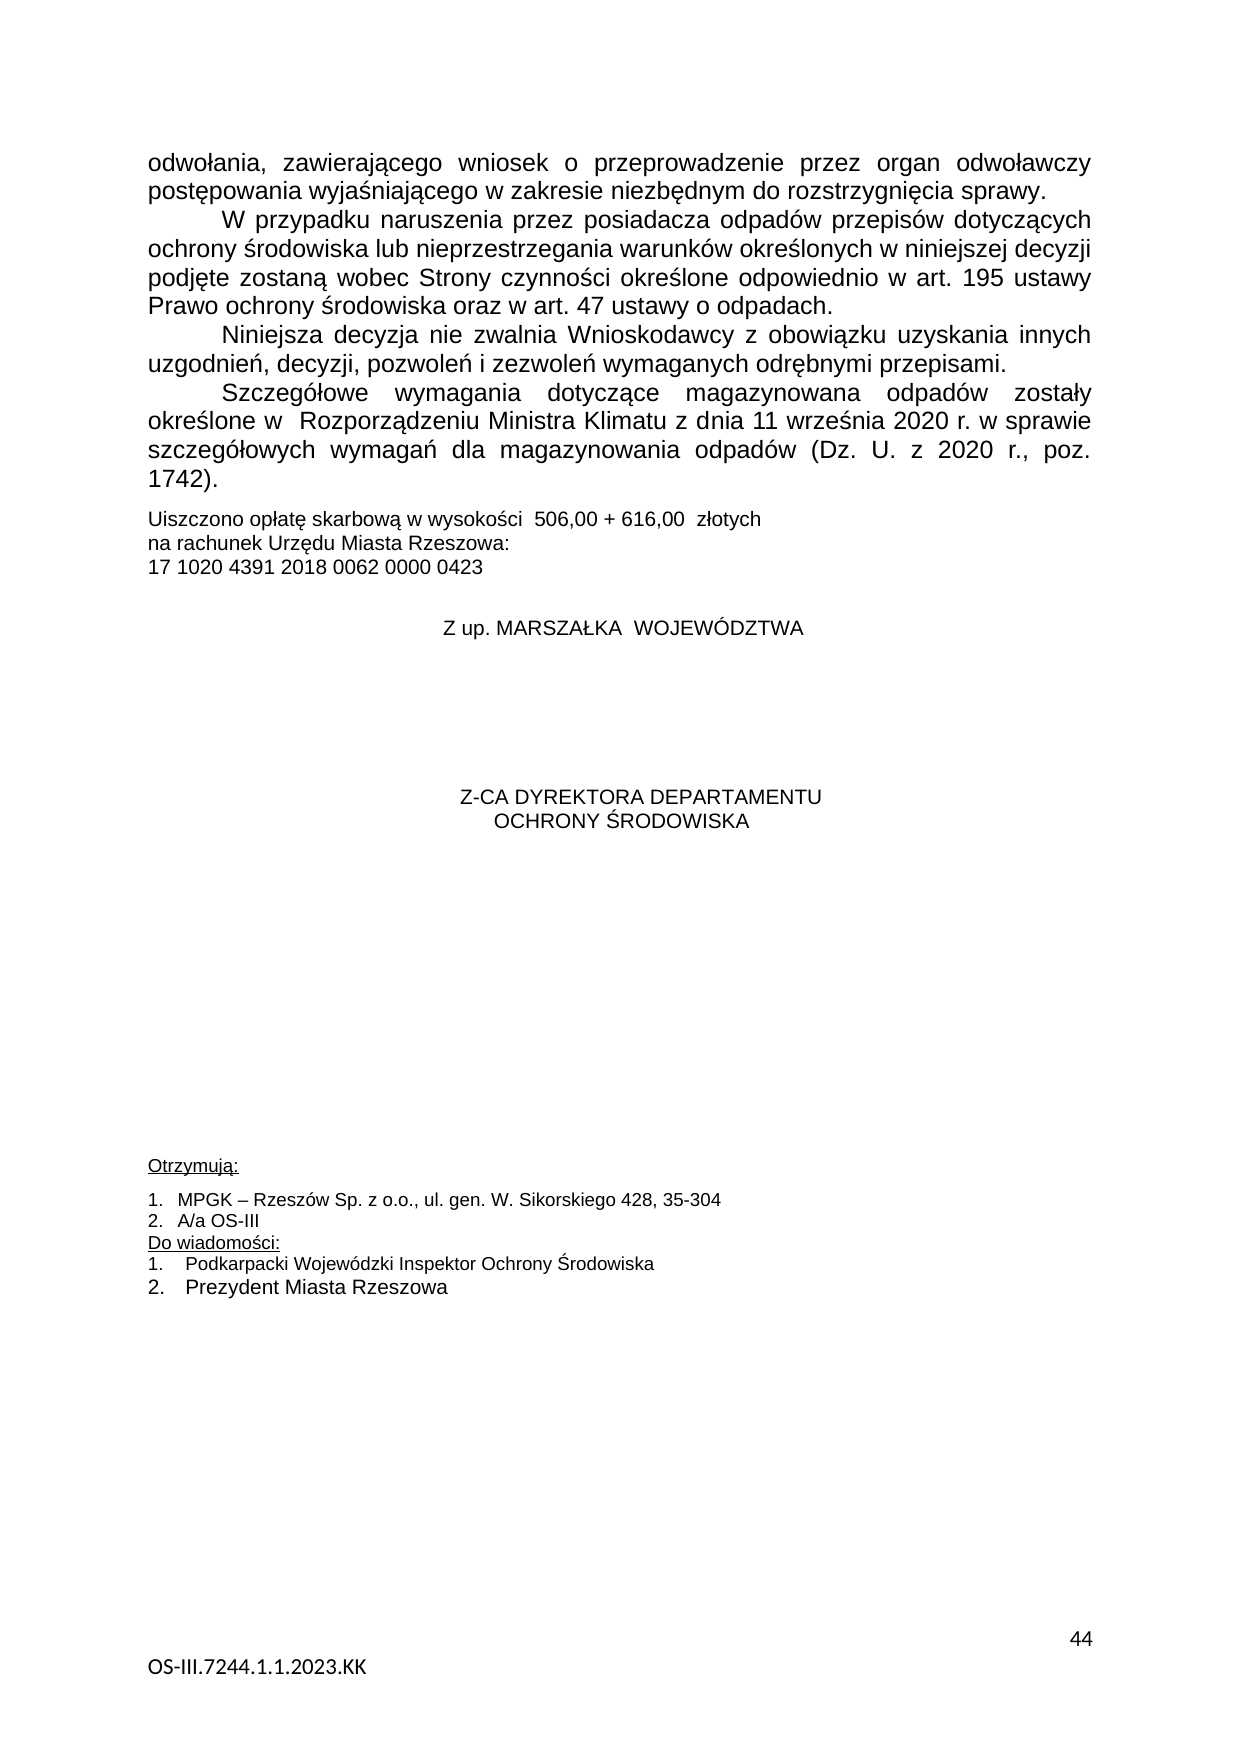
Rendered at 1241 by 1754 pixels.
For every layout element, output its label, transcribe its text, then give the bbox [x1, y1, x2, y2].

text Otrzymują: [148, 1154, 1093, 1176]
text OCHRONY ŚRODOWISKA [148, 809, 1093, 833]
text na rachunek Urzędu Miasta Rzeszowa: [148, 531, 1093, 555]
text 17 1020 4391 2018 0062 0000 0423 [148, 555, 1093, 579]
text Do wiadomości: [148, 1232, 1093, 1253]
text W przypadku naruszenia przez posiadacza odpadów przepisów dotyczących ochrony środowiska lub nieprzestrzegania warunków określonych w niniejszej decyzji podjęte zostaną wobec Strony czynności określone odpowiednio w art. 195 ustawy Prawo ochrony środowiska oraz w art. 47 ustawy o odpadach. [148, 205, 1093, 320]
list Podkarpacki Wojewódzki Inspektor Ochrony Środowiska [148, 1253, 1093, 1275]
list Prezydent Miasta Rzeszowa [148, 1275, 1093, 1299]
text Z up. MARSZAŁKA WOJEWÓDZTWA [369, 615, 1093, 639]
text Niniejsza decyzja nie zwalnia Wnioskodawcy z obowiązku uzyskania innych uzgodnień, decyzji, pozwoleń i zezwoleń wymaganych odrębnymi przepisami. [148, 320, 1093, 378]
list Szczegółowe wymagania dotyczące magazynowana odpadów zostały określone w Rozporządzeniu Ministra Klimatu z dnia 11 września 2020 r. w sprawie szczegółowych wymagań dla magazynowania odpadów (Dz. U. z 2020 r., poz. 1742). [148, 378, 1093, 493]
text Uiszczono opłatę skarbową w wysokości 506,00 + 616,00 złotych [148, 507, 1093, 531]
list A/a OS-III [148, 1210, 1093, 1232]
list MPGK – Rzeszów Sp. z o.o., ul. gen. W. Sikorskiego 428, 35-304 [148, 1188, 1093, 1210]
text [148, 148, 1093, 205]
text Z-CA DYREKTORA DEPARTAMENTU [443, 785, 1093, 809]
